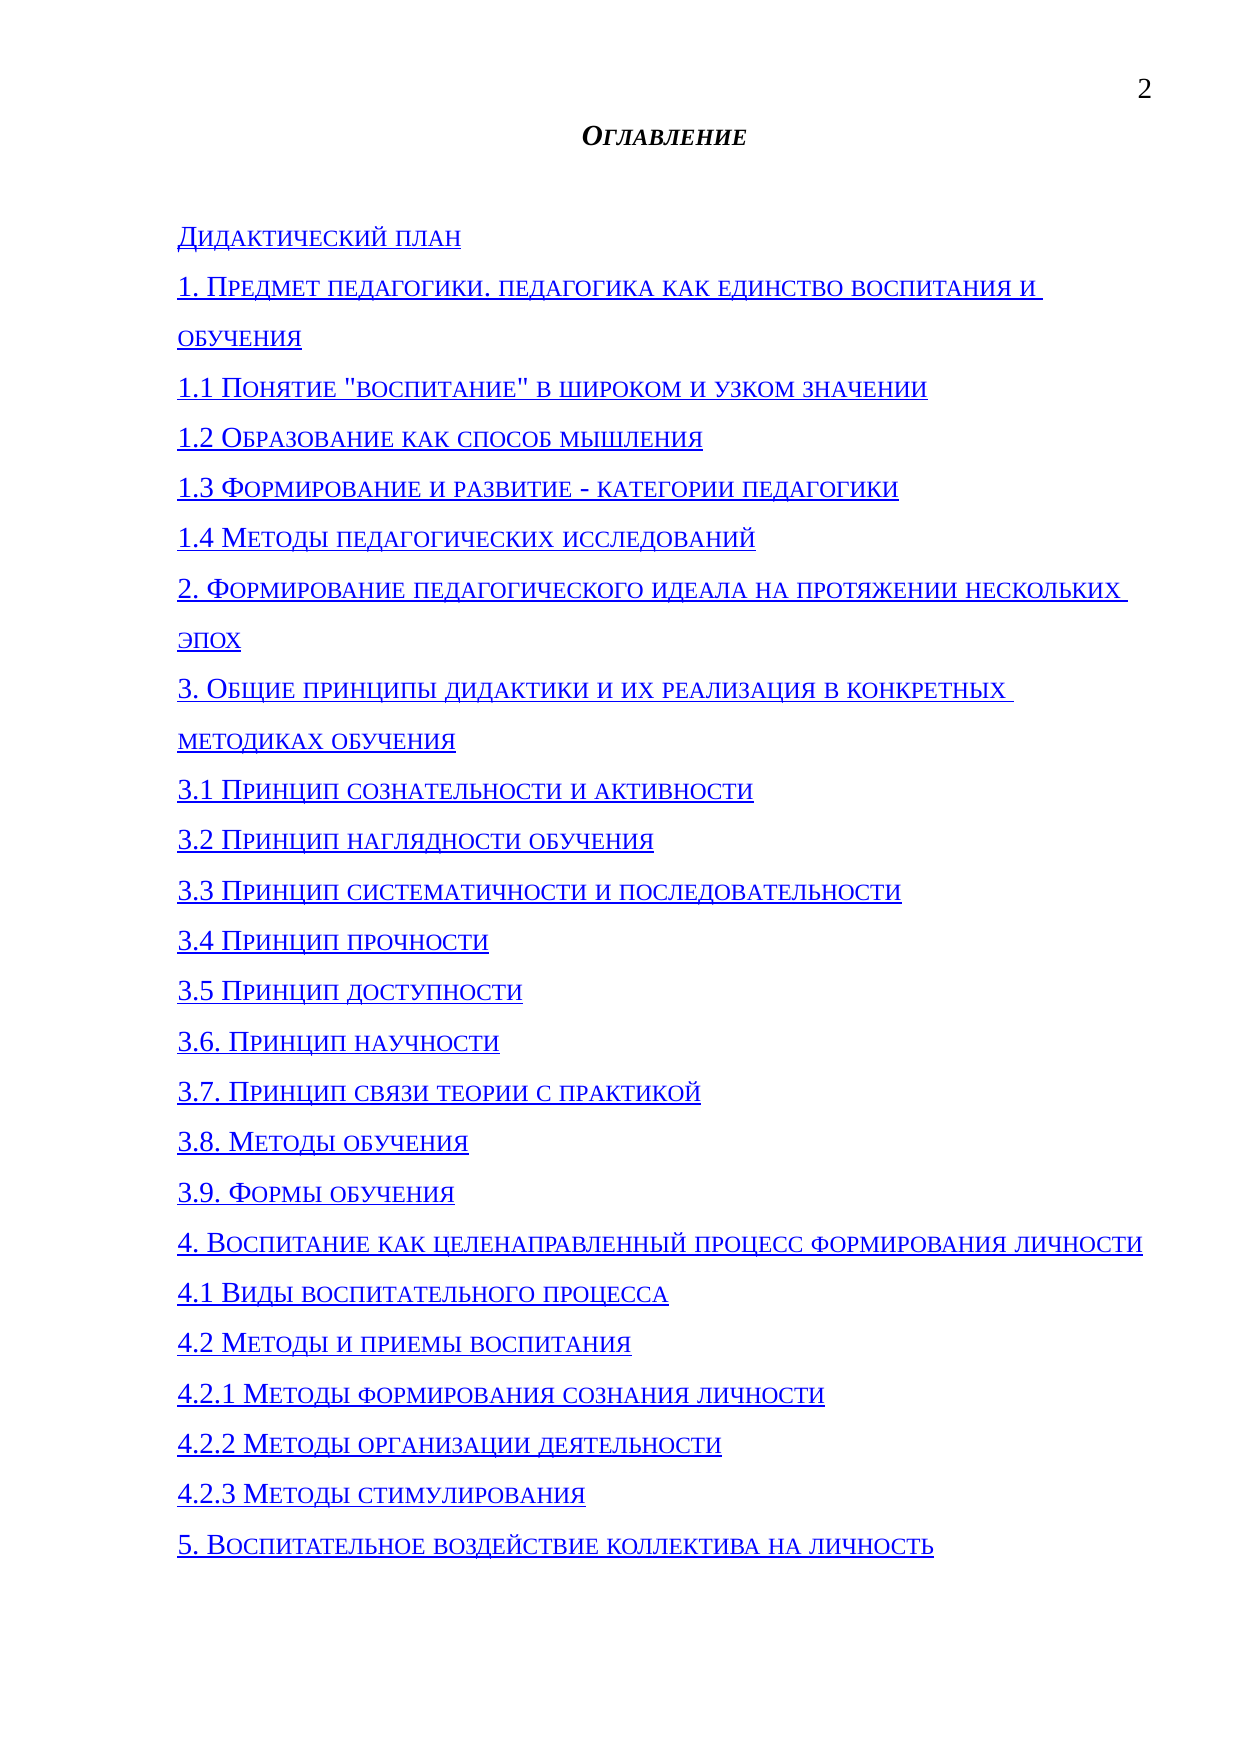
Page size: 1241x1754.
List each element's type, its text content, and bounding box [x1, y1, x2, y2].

text 5. Воспитательное воздействие коллектива на личность [177, 1527, 1152, 1560]
text 4.2.1 Методы формирования сознания личности [177, 1376, 1152, 1409]
text 3.2 Принцип наглядности обучения [177, 822, 1152, 856]
text 3.8. Методы обучения [177, 1124, 1152, 1158]
text 3.6. Принцип научности [177, 1024, 1152, 1057]
text Дидактический план [177, 219, 1152, 252]
text 3.4 Принцип прочности [177, 923, 1152, 957]
text 1.3 Формирование и развитие - категории педагогики [177, 470, 1152, 504]
text 1.2 Образование как способ мышления [177, 420, 1152, 453]
text 3.9. Формы обучения [177, 1175, 1152, 1208]
text 1.1 Понятие "воспитание" в широком и узком значении [177, 370, 1152, 403]
text 3.1 Принцип сознательности и активности [177, 772, 1152, 806]
text 2. Формирование педагогического идеала на протяжении нескольких эпох [177, 571, 1152, 655]
text 4.2.2 Методы организации деятельности [177, 1426, 1152, 1460]
text 3.5 Принцип доступности [177, 973, 1152, 1007]
text 3.7. Принцип связи теории с практикой [177, 1074, 1152, 1108]
text 4.2 Методы и приемы воспитания [177, 1326, 1152, 1359]
text 4.2.3 Методы стимулирования [177, 1477, 1152, 1510]
text 3. Общие принципы дидактики и их реализация в конкретных методиках обучения [177, 672, 1152, 755]
text 3.3 Принцип систематичности и последовательности [177, 873, 1152, 906]
text 1. Предмет педагогики. педагогика как единство воспитания и обучения [177, 269, 1152, 353]
text 4.1 Виды воспитательного процесса [177, 1275, 1152, 1309]
text Оглавление [177, 118, 1152, 152]
text 1.4 Методы педагогических исследований [177, 521, 1152, 554]
text 4. Воспитание как целенаправленный процесс формирования личности [177, 1225, 1152, 1258]
